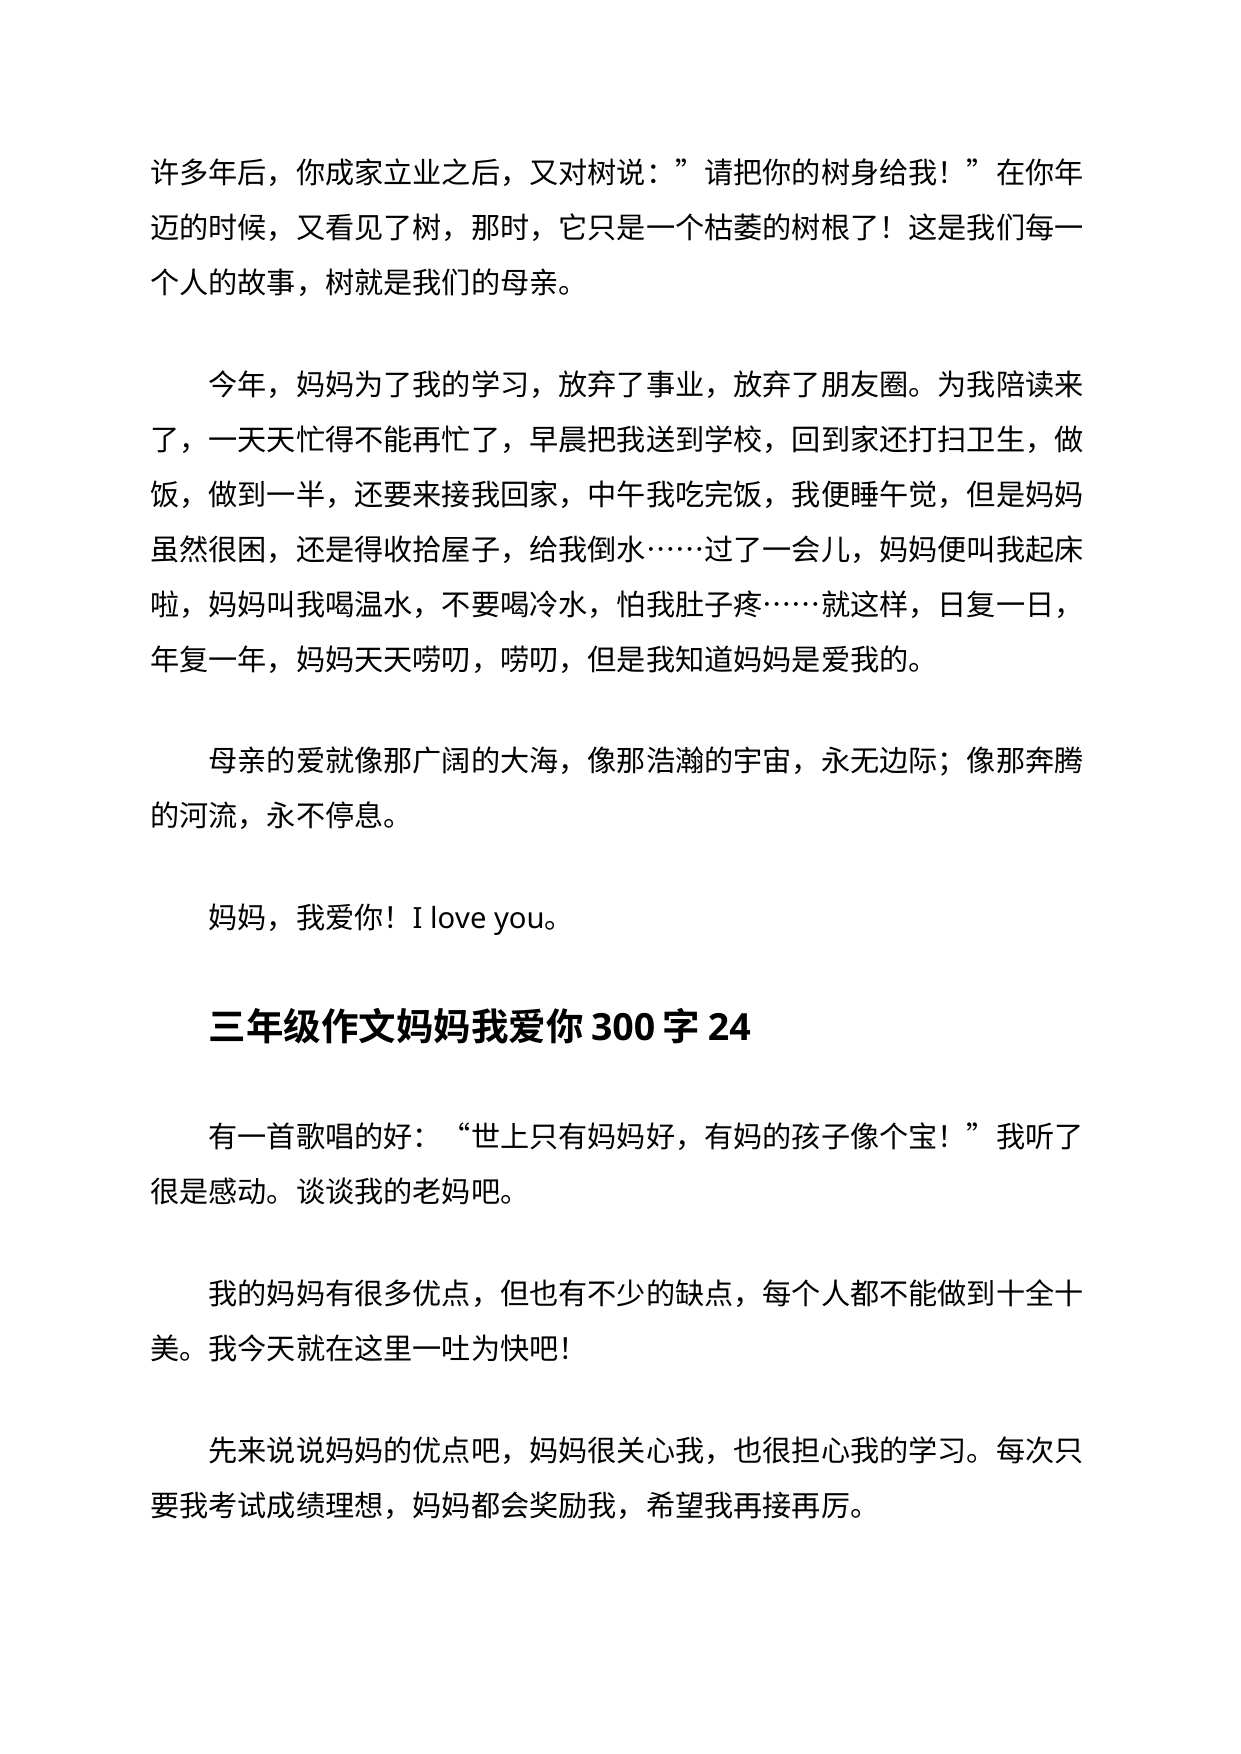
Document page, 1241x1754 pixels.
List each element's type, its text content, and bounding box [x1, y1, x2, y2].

text 先来说说妈妈的优点吧，妈妈很关心我，也很担心我的学习。每次只要我考试成绩理想，妈妈都会奖励我，希望我再接再厉。 [150, 1427, 1090, 1524]
text 三年级作文妈妈我爱你300字24 [150, 996, 1090, 1051]
text 有一首歌唱的好：“世上只有妈妈好，有妈的孩子像个宝！”我听了很是感动。谈谈我的老妈吧。 [150, 1114, 1090, 1211]
text 今年，妈妈为了我的学习，放弃了事业，放弃了朋友圈。为我陪读来了，一天天忙得不能再忙了，早晨把我送到学校，回到家还打扫卫生，做饭，做到一半，还要来接我回家，中午我吃完饭，我便睡午觉，但是妈妈虽然很困，还是得收拾屋子，给我倒水……过了一会儿，妈妈便叫我起床啦，妈妈叫我喝温水，不要喝冷水，怕我肚子疼……就这样，日复一日，年复一年，妈妈天天唠叨，唠叨，但是我知道妈妈是爱我的。 [150, 362, 1090, 678]
text 母亲的爱就像那广阔的大海，像那浩瀚的宇宙，永无边际；像那奔腾的河流，永不停息。 [150, 738, 1090, 835]
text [150, 150, 1090, 302]
text 我的妈妈有很多优点，但也有不少的缺点，每个人都不能做到十全十美。我今天就在这里一吐为快吧！ [150, 1271, 1090, 1368]
text 妈妈，我爱你！I love you。 [150, 894, 1090, 937]
